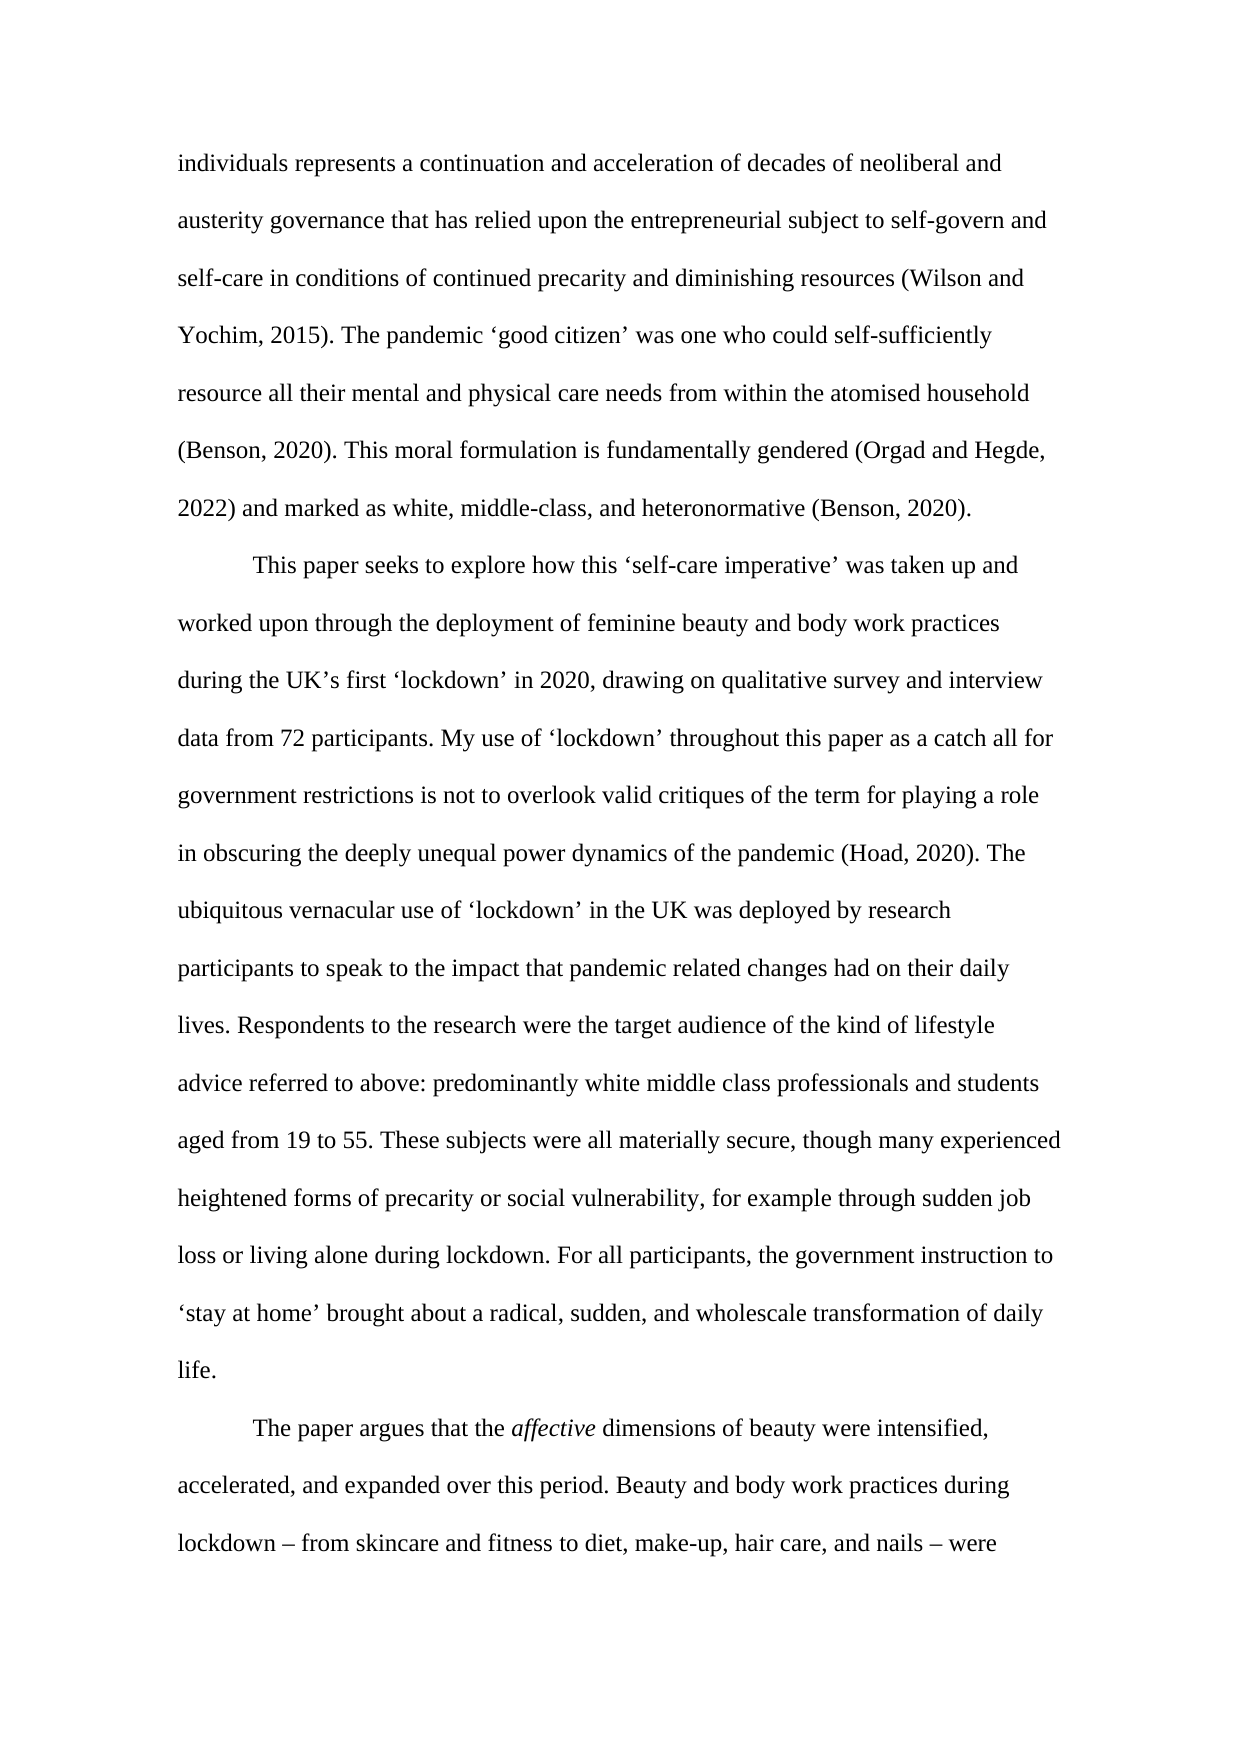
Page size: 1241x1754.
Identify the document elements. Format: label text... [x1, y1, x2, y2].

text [177, 1413, 1063, 1556]
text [177, 148, 1063, 521]
text This paper seeks to explore how this ‘self-care imperative’ was taken up and worked upon through the deployment of feminine beauty and body work practices during the UK’s first ‘lockdown’ in 2020, drawing on qualitative survey and interview data from 72 participants. My use of ‘lockdown’ throughout this paper as a catch all for government restrictions is not to overlook valid critiques of the term for playing a role in obscuring the deeply unequal power dynamics of the pandemic (Hoad, 2020). The ubiquitous vernacular use of ‘lockdown’ in the UK was deployed by research participants to speak to the impact that pandemic related changes had on their daily lives. Respondents to the research were the target audience of the kind of lifestyle advice referred to above: predominantly white middle class professionals and students aged from 19 to 55. These subjects were all materially secure, though many experienced heightened forms of precarity or social vulnerability, for example through sudden job loss or living alone during lockdown. For all participants, the government instruction to ‘stay at home’ brought about a radical, sudden, and wholescale transformation of daily life. [177, 550, 1063, 1384]
